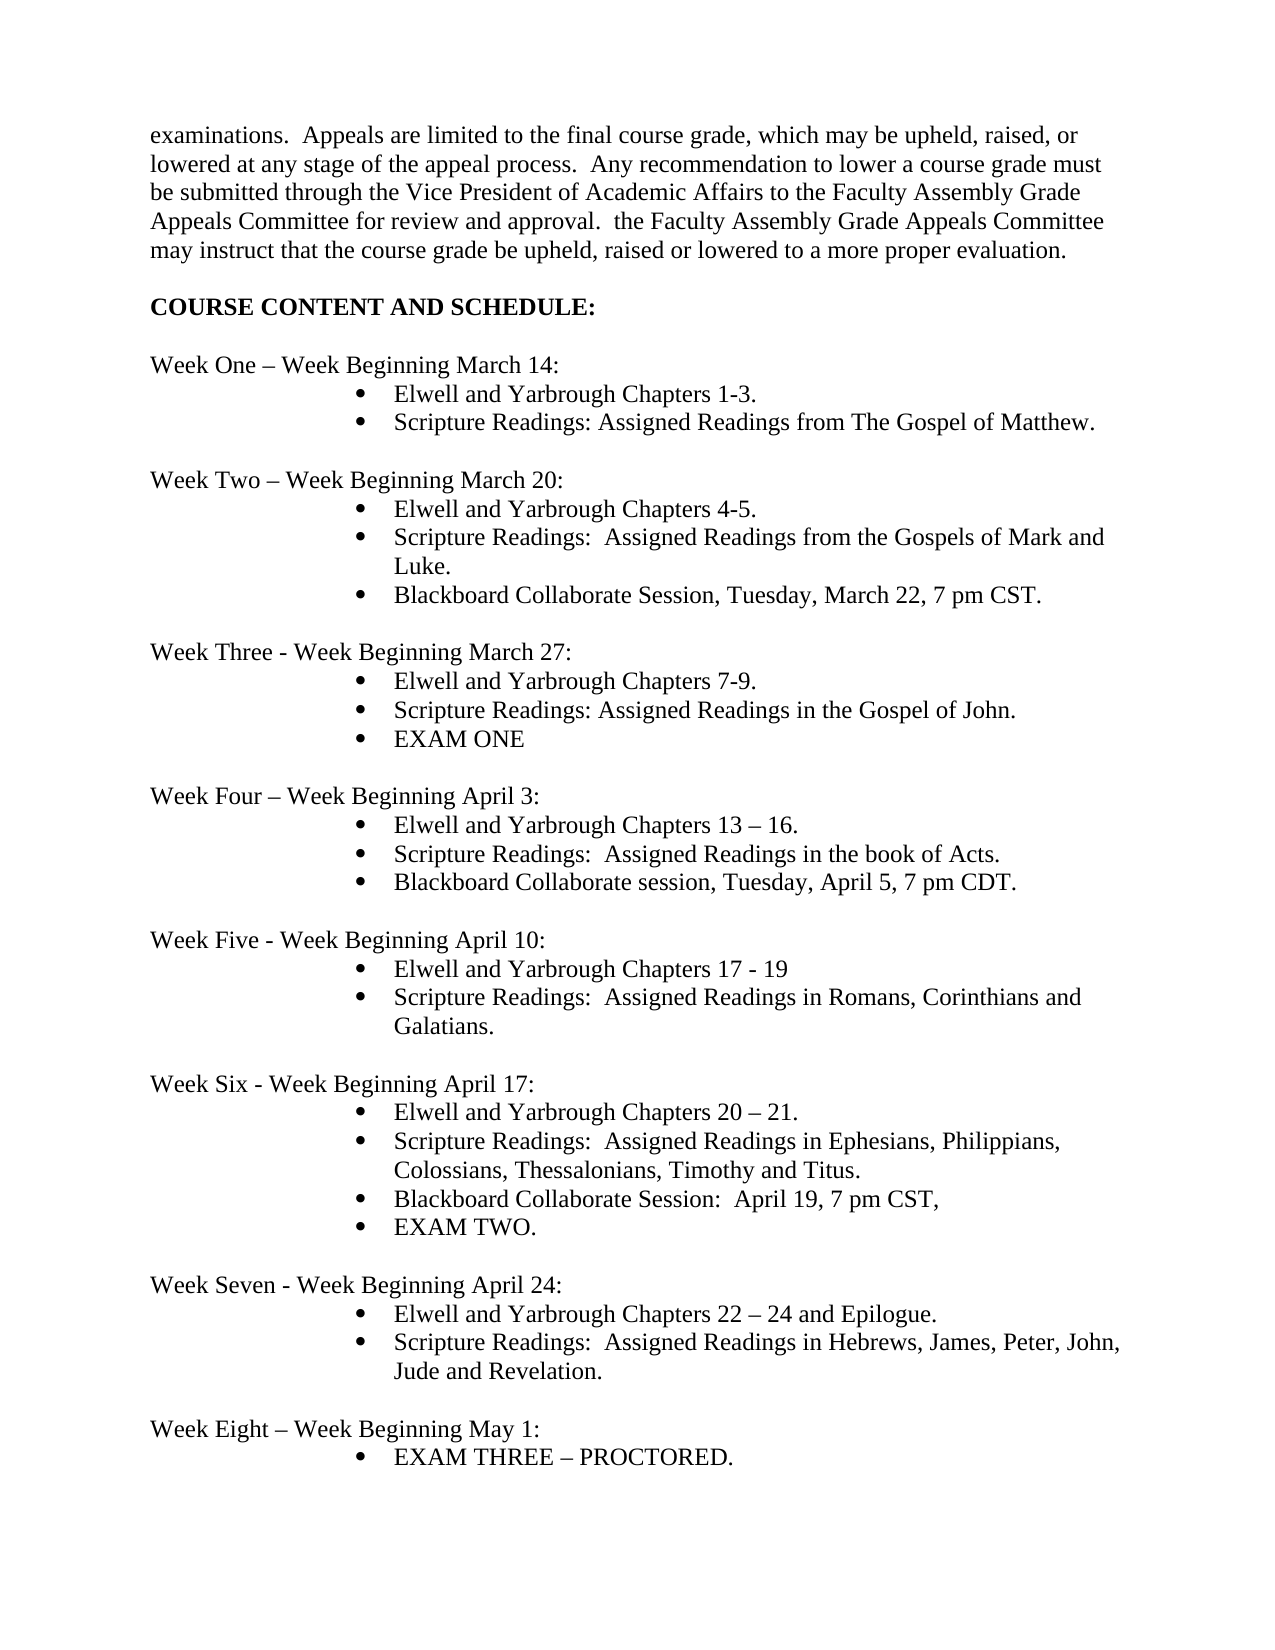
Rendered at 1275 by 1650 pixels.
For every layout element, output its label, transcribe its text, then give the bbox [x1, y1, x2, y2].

text Week Five - Week Beginning April 10: [150, 925, 1125, 954]
text Week Six - Week Beginning April 17: [150, 1069, 1125, 1097]
list Scripture Readings: Assigned Readings from The Gospel of Matthew. [356, 407, 1125, 436]
text Week Seven - Week Beginning April 24: [150, 1270, 1125, 1299]
list Scripture Readings: Assigned Readings in Hebrews, James, Peter, John, Jude and Revelation. [356, 1327, 1125, 1385]
list Elwell and Yarbrough Chapters 1-3. [356, 379, 1125, 407]
list Blackboard Collaborate Session, Tuesday, March 22, 7 pm CST. [356, 580, 1125, 609]
list Elwell and Yarbrough Chapters 22 – 24 and Epilogue. [356, 1299, 1125, 1327]
text Week Eight – Week Beginning May 1: [150, 1414, 1125, 1442]
list Elwell and Yarbrough Chapters 17 - 19 [356, 954, 1125, 982]
text Week One – Week Beginning March 14: [150, 350, 1125, 379]
list Blackboard Collaborate Session: April 19, 7 pm CST, [356, 1184, 1125, 1212]
list EXAM THREE – PROCTORED. [356, 1442, 1125, 1471]
list Elwell and Yarbrough Chapters 7-9. [356, 666, 1125, 695]
list Scripture Readings: Assigned Readings from the Gospels of Mark and Luke. [356, 522, 1125, 580]
list Elwell and Yarbrough Chapters 13 – 16. [356, 810, 1125, 839]
text Week Two – Week Beginning March 20: [150, 465, 1125, 494]
list Scripture Readings: Assigned Readings in the book of Acts. [356, 839, 1125, 867]
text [150, 120, 1125, 264]
list Elwell and Yarbrough Chapters 4-5. [356, 494, 1125, 522]
list Scripture Readings: Assigned Readings in Romans, Corinthians and Galatians. [356, 982, 1125, 1040]
list Scripture Readings: Assigned Readings in the Gospel of John. [356, 695, 1125, 724]
text Week Four – Week Beginning April 3: [150, 781, 1125, 810]
text COURSE CONTENT AND SCHEDULE: [150, 292, 1125, 321]
list EXAM TWO. [356, 1212, 1125, 1241]
list Elwell and Yarbrough Chapters 20 – 21. [356, 1097, 1125, 1126]
list Blackboard Collaborate session, Tuesday, April 5, 7 pm CDT. [356, 867, 1125, 896]
text Week Three - Week Beginning March 27: [150, 637, 1125, 666]
list EXAM ONE [356, 724, 1125, 752]
list Scripture Readings: Assigned Readings in Ephesians, Philippians, Colossians, Thessalonians, Timothy and Titus. [356, 1126, 1125, 1184]
